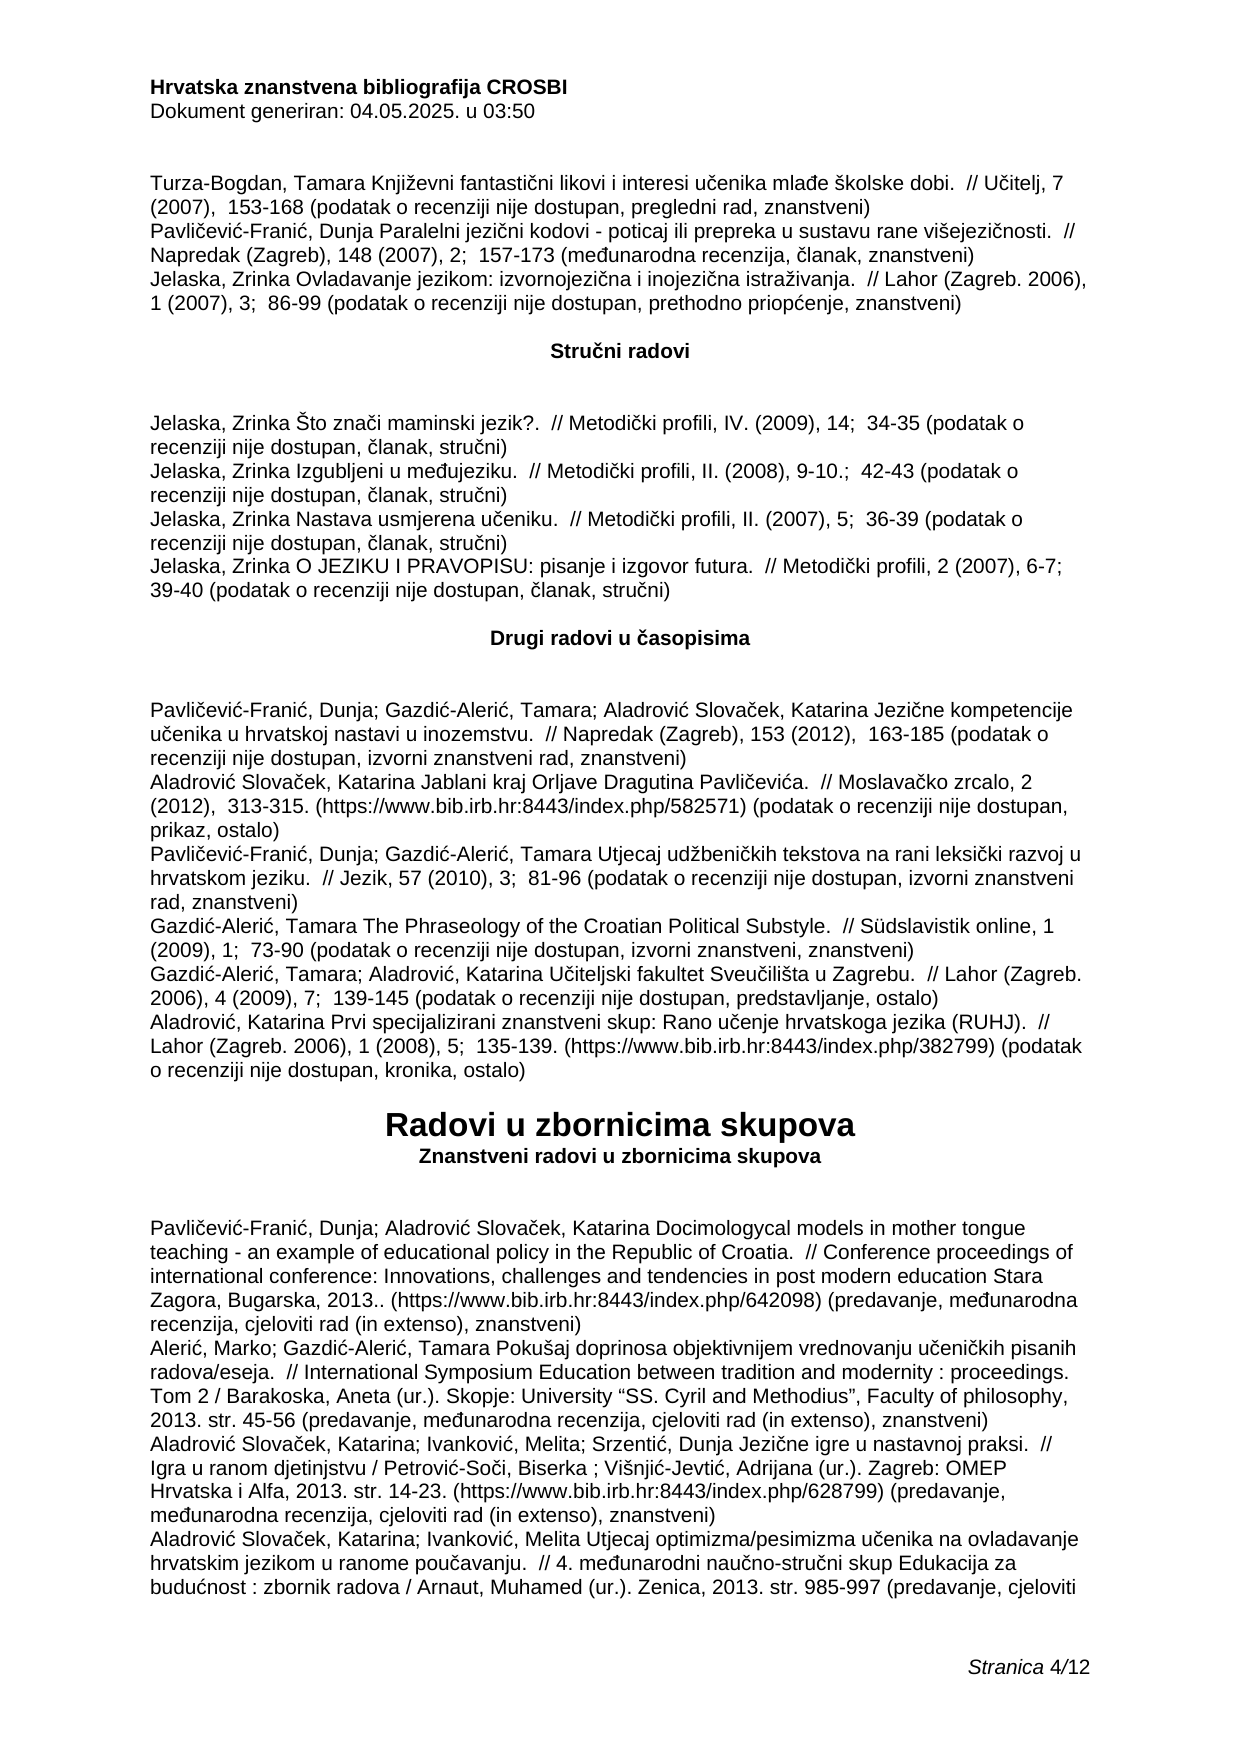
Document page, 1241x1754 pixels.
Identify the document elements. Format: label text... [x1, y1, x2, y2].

text Pavličević-Franić, Dunja; Gazdić-Alerić, Tamara; Aladrović Slovaček, Katarina [150, 698, 1090, 770]
text Pavličević-Franić, Dunja [150, 219, 1090, 267]
text Aladrović Slovaček, Katarina [150, 770, 1090, 842]
subtitle Stručni radovi [150, 339, 1090, 363]
text Alerić, Marko; Gazdić-Alerić, Tamara [150, 1336, 1090, 1431]
subtitle Radovi u zbornicima skupova [150, 1105, 1090, 1144]
text Jelaska, Zrinka [150, 554, 1090, 602]
text Jelaska, Zrinka [150, 506, 1090, 554]
text Jelaska, Zrinka [150, 458, 1090, 506]
text Jelaska, Zrinka [150, 411, 1090, 458]
text Gazdić-Alerić, Tamara [150, 914, 1090, 962]
subtitle Znanstveni radovi u zbornicima skupova [150, 1144, 1090, 1168]
text Turza-Bogdan, Tamara [150, 171, 1090, 219]
text Aladrović Slovaček, Katarina; Ivanković, Melita; Srzentić, Dunja [150, 1431, 1090, 1527]
text Aladrović, Katarina [150, 1009, 1090, 1081]
text Gazdić-Alerić, Tamara; Aladrović, Katarina [150, 962, 1090, 1009]
text Pavličević-Franić, Dunja; Gazdić-Alerić, Tamara [150, 842, 1090, 914]
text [150, 1216, 1090, 1336]
subtitle Drugi radovi u časopisima [150, 626, 1090, 650]
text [150, 1527, 1090, 1599]
text Jelaska, Zrinka [150, 267, 1090, 315]
